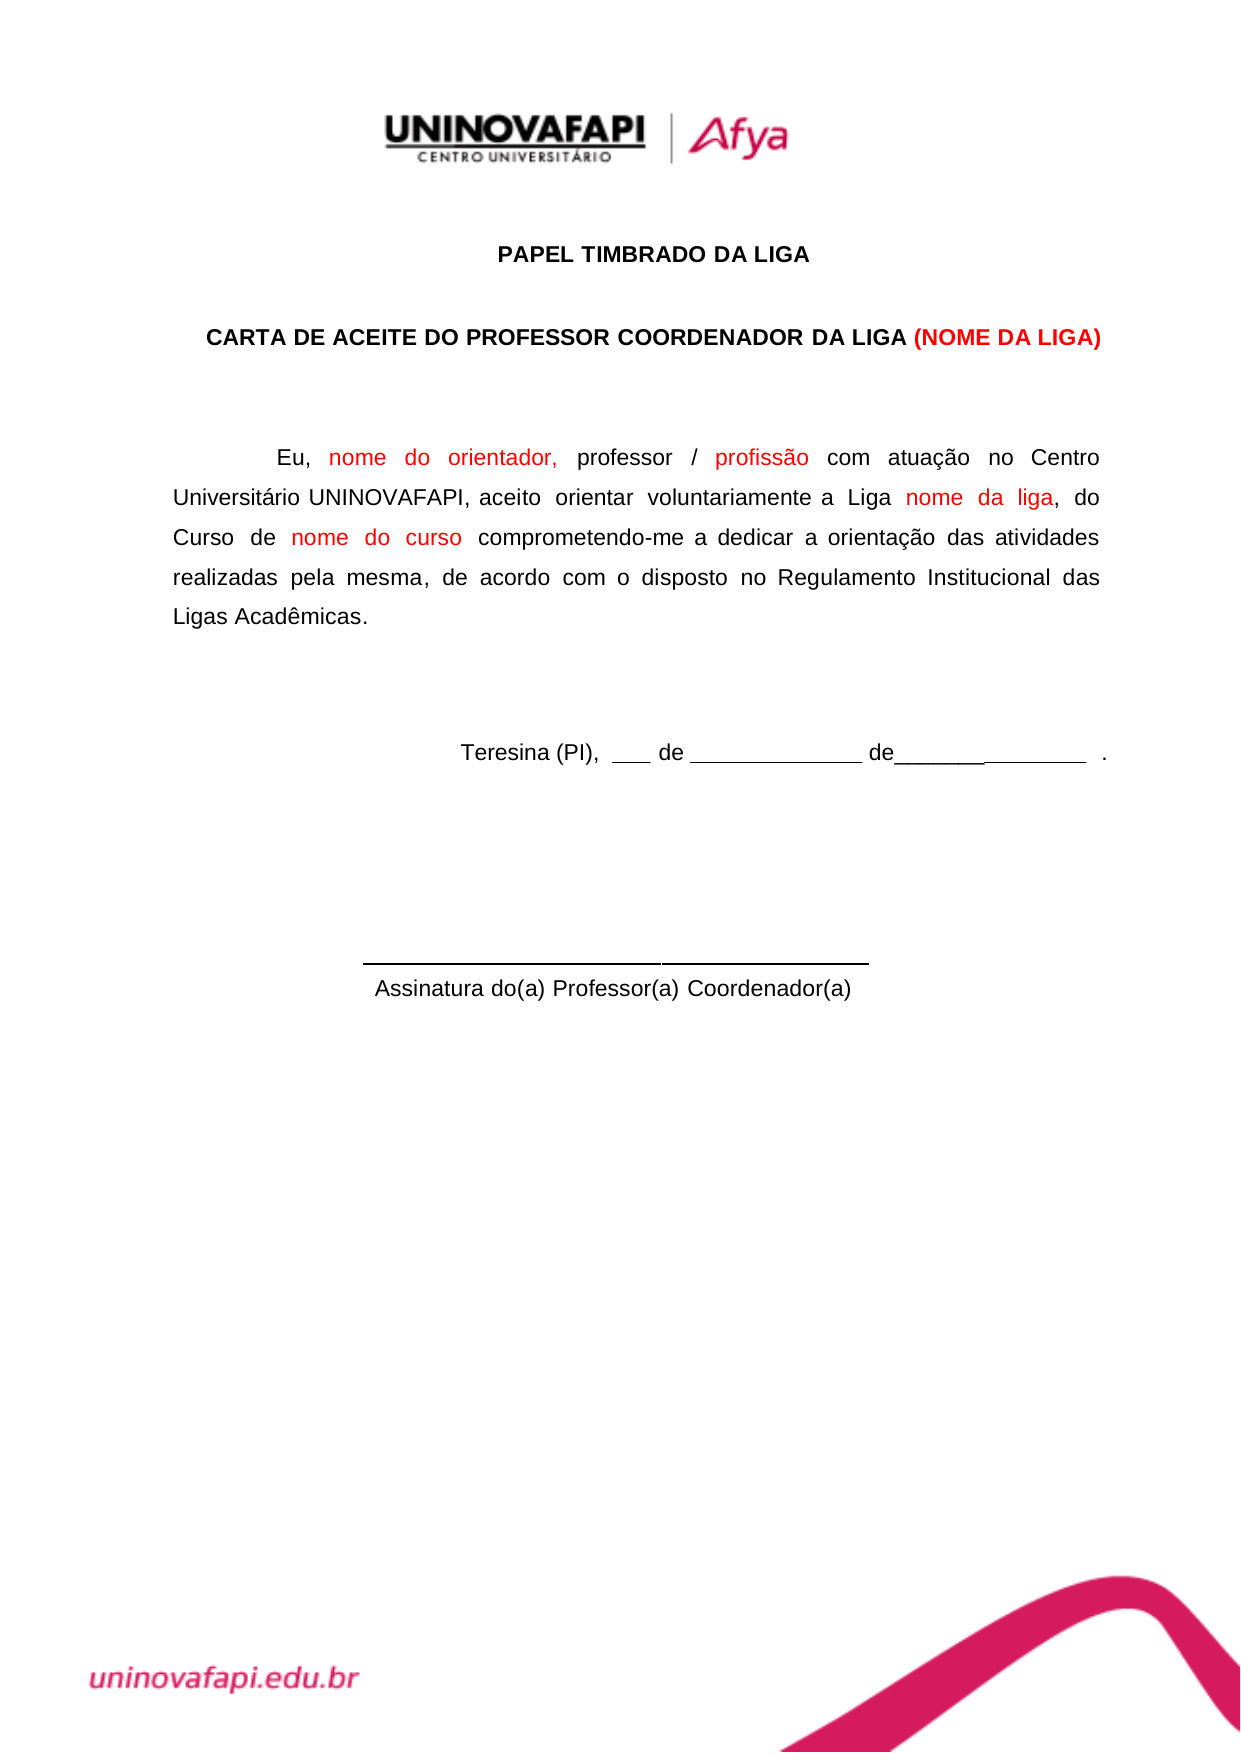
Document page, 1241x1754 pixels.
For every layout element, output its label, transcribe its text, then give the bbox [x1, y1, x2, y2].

text Teresina (PI), de de_______ . [118, 739, 1107, 765]
text CARTA DE ACEITE DO PROFESSOR COORDENADOR DA LIGA (NOME DA LIGA) [206, 324, 1107, 350]
text Eu, nome do orientador, professor / profissão com atuação no Centro Universitário UNINOVAFAPI, aceito orientar voluntariamente a Liga nome da liga, do Curso de nome do curso comprometendo-me a dedicar a orientação das atividades realizadas pela mesma, de acordo com o disposto no Regulamento Institucional das Ligas Acadêmicas. [173, 444, 1100, 629]
picture [0, 0, 1241, 1752]
text Assinatura do(a) Professor(a) Coordenador(a) [118, 974, 1107, 1001]
text PAPEL TIMBRADO DA LIGA [497, 241, 1107, 268]
